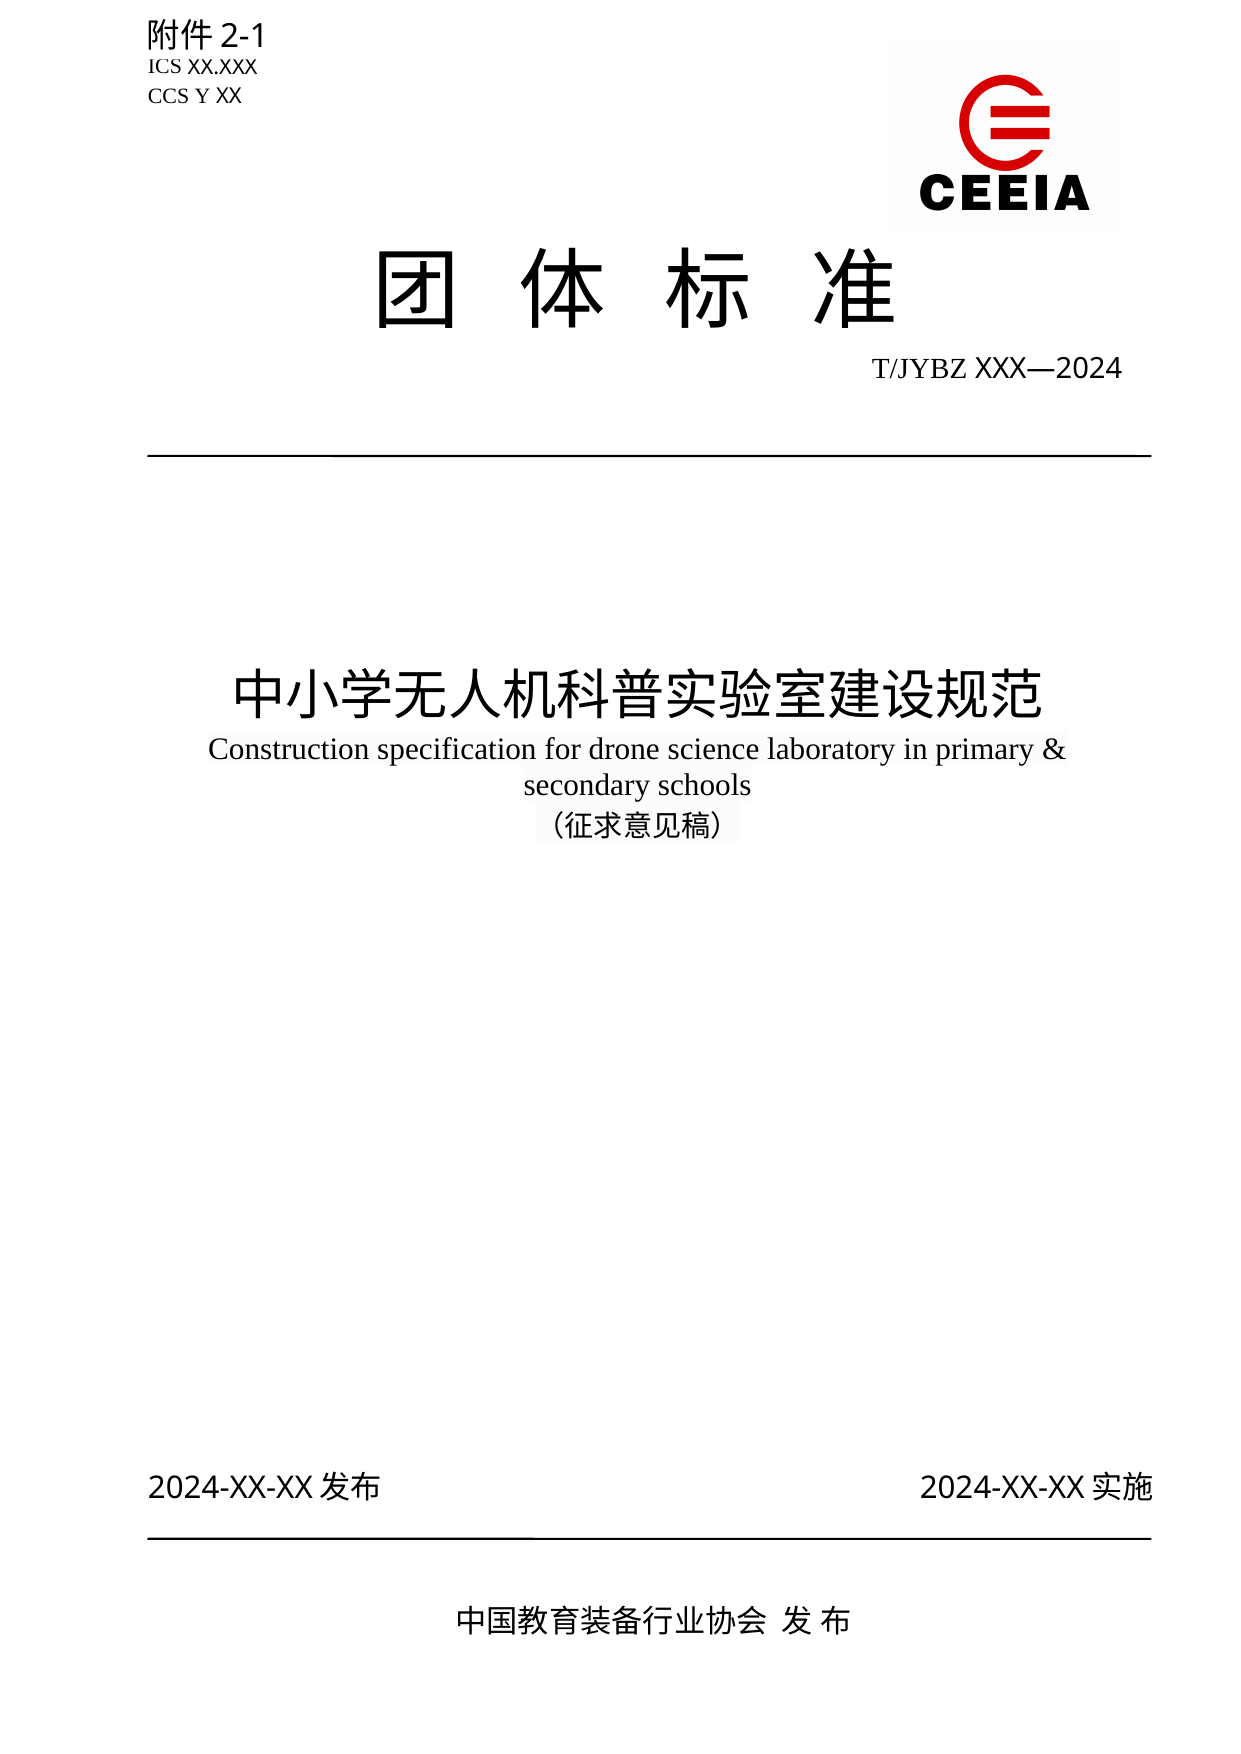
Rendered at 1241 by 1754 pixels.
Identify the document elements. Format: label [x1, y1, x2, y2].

picture [890, 41, 1122, 234]
